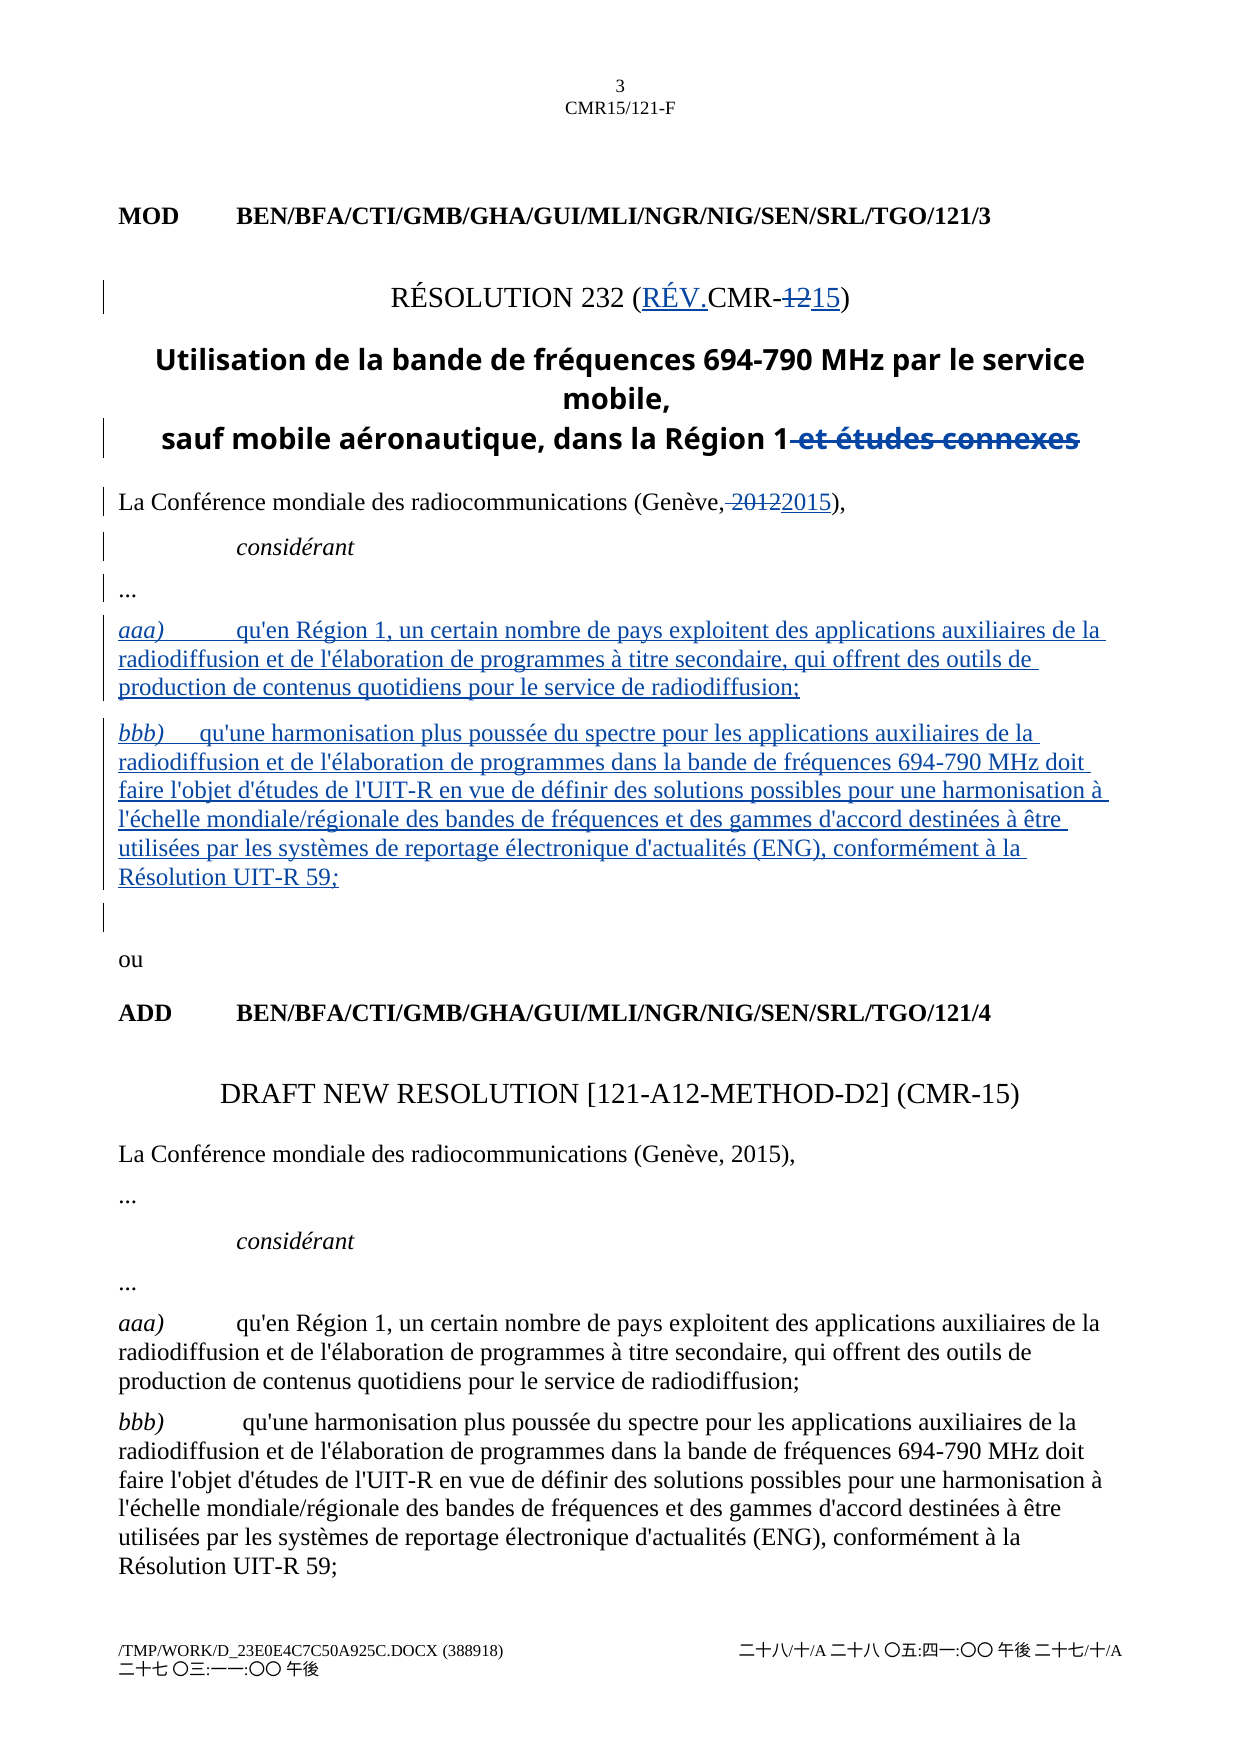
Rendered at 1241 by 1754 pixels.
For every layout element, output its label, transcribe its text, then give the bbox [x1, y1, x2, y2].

text considérant [236, 532, 1122, 561]
title La Conférence mondiale des radiocommunications (Genève,), [118, 487, 1122, 516]
text ... [118, 1181, 1122, 1209]
text aaa) qu'en Région 1, un certain nombre de pays exploitent des applications auxiliaires de la radiodiffusion et de l'élaboration de programmes à titre secondaire, qui offrent des outils de production de contenus quotidiens pour le service de radiodiffusion; [118, 1308, 1122, 1395]
title La Conférence mondiale des radiocommunications (Genève, 2015), [118, 1139, 1122, 1168]
text ... [118, 1267, 1122, 1296]
text considérant [236, 1226, 1122, 1255]
text bbb) qu'une harmonisation plus poussée du spectre pour les applications auxiliaires de la radiodiffusion et de l'élaboration de programmes dans la bande de fréquences 694-790 MHz doit faire l'objet d'études de l'UIT-R en vue de définir des solutions possibles pour une harmonisation à l'échelle mondiale/régionale des bandes de fréquences et des gammes d'accord destinées à être utilisées par les systèmes de reportage électronique d'actualités (ENG), conformément à la Résolution UIT-R 59; [118, 1407, 1122, 1580]
title Utilisation de la bande de fréquences 694-790 MHz par le service mobile, sauf mobile aéronautique, dans la Région 1 [118, 339, 1122, 458]
text RÉSOLUTION 232 (CMR-) [118, 280, 1122, 314]
text MOD BEN/BFA/CTI/GMB/GHA/GUI/MLI/NGR/NIG/SEN/SRL/TGO/121/3 [118, 201, 1122, 230]
text Draft New RESOLUTION [121-A12-Method-D2] (CMR-15) [118, 1077, 1122, 1110]
text ... [118, 574, 1122, 602]
text ou [118, 944, 1122, 973]
text ADD BEN/BFA/CTI/GMB/GHA/GUI/MLI/NGR/NIG/SEN/SRL/TGO/121/4 [118, 998, 1122, 1027]
